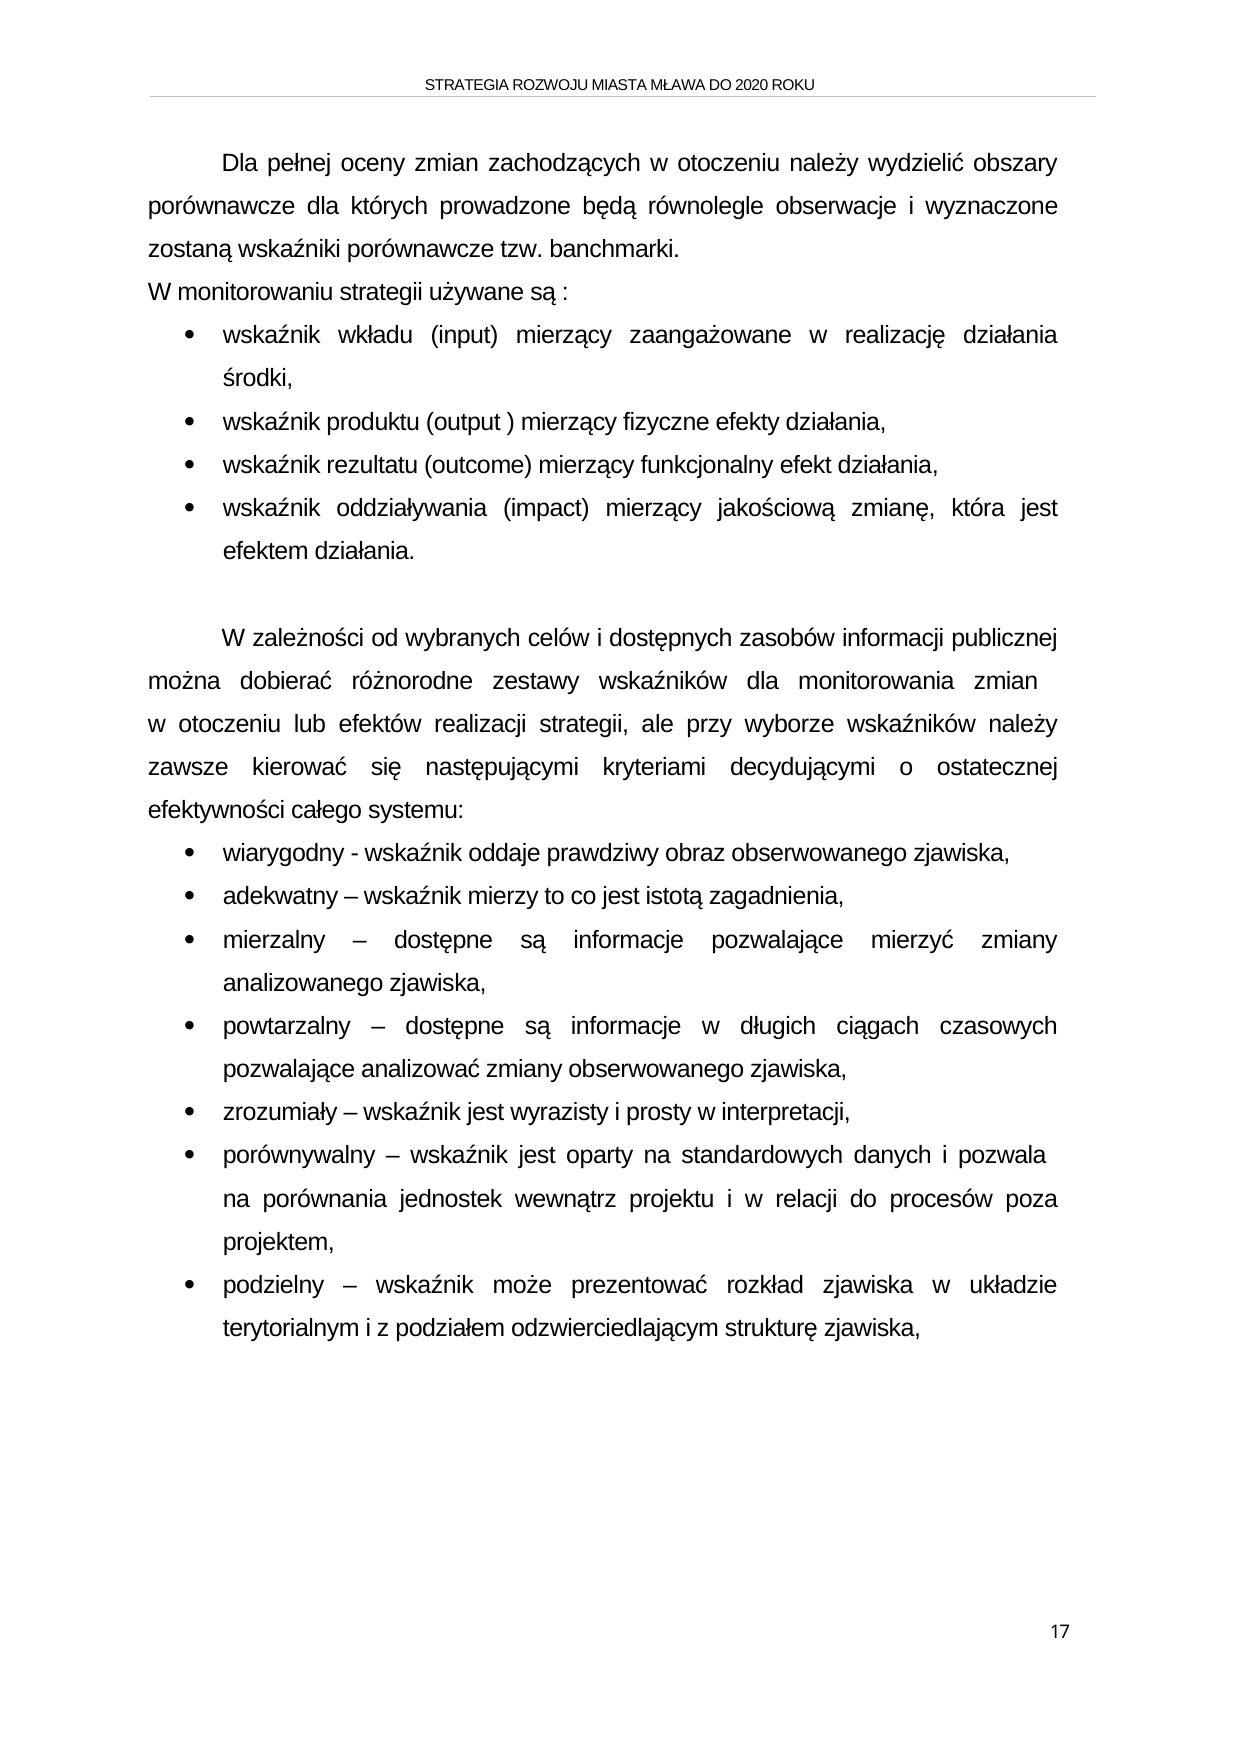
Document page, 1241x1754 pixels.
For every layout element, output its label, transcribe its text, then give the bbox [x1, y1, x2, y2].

list powtarzalny – dostępne są informacje w długich ciągach czasowych pozwalające analizować zmiany obserwowanego zjawiska, [185, 1011, 1058, 1083]
list mierzalny – dostępne są informacje pozwalające mierzyć zmiany analizowanego zjawiska, [185, 924, 1058, 997]
list adekwatny – wskaźnik mierzy to co jest istotą zagadnienia, [185, 881, 1058, 910]
list wskaźnik oddziaływania (impact) mierzący jakościową zmianę, która jest efektem działania. [185, 493, 1058, 565]
text W zależności od wybranych celów i dostępnych zasobów informacji publicznej można dobierać różnorodne zestawy wskaźników dla monitorowania zmian w otoczeniu lub efektów realizacji strategii, ale przy wyborze wskaźników należy zawsze kierować się następującymi kryteriami decydującymi o ostatecznej efektywności całego systemu: [148, 622, 1058, 824]
text Dla pełnej oceny zmian zachodzących w otoczeniu należy wydzielić obszary porównawcze dla których prowadzone będą równolegle obserwacje i wyznaczone zostaną wskaźniki porównawcze tzw. banchmarki. [148, 148, 1058, 263]
text W monitorowaniu strategii używane są : [148, 277, 1058, 306]
list zrozumiały – wskaźnik jest wyrazisty i prosty w interpretacji, [185, 1097, 1058, 1126]
list wiarygodny - wskaźnik oddaje prawdziwy obraz obserwowanego zjawiska, [185, 838, 1058, 867]
list porównywalny – wskaźnik jest oparty na standardowych danych i pozwala na porównania jednostek wewnątrz projektu i w relacji do procesów poza projektem, [185, 1141, 1058, 1256]
list wskaźnik produktu (output ) mierzący fizyczne efekty działania, [185, 407, 1058, 435]
list podzielny – wskaźnik może prezentować rozkład zjawiska w układzie terytorialnym i z podziałem odzwierciedlającym strukturę zjawiska, [185, 1270, 1058, 1342]
list wskaźnik wkładu (input) mierzący zaangażowane w realizację działania środki, [185, 320, 1058, 392]
list wskaźnik rezultatu (outcome) mierzący funkcjonalny efekt działania, [185, 450, 1058, 479]
